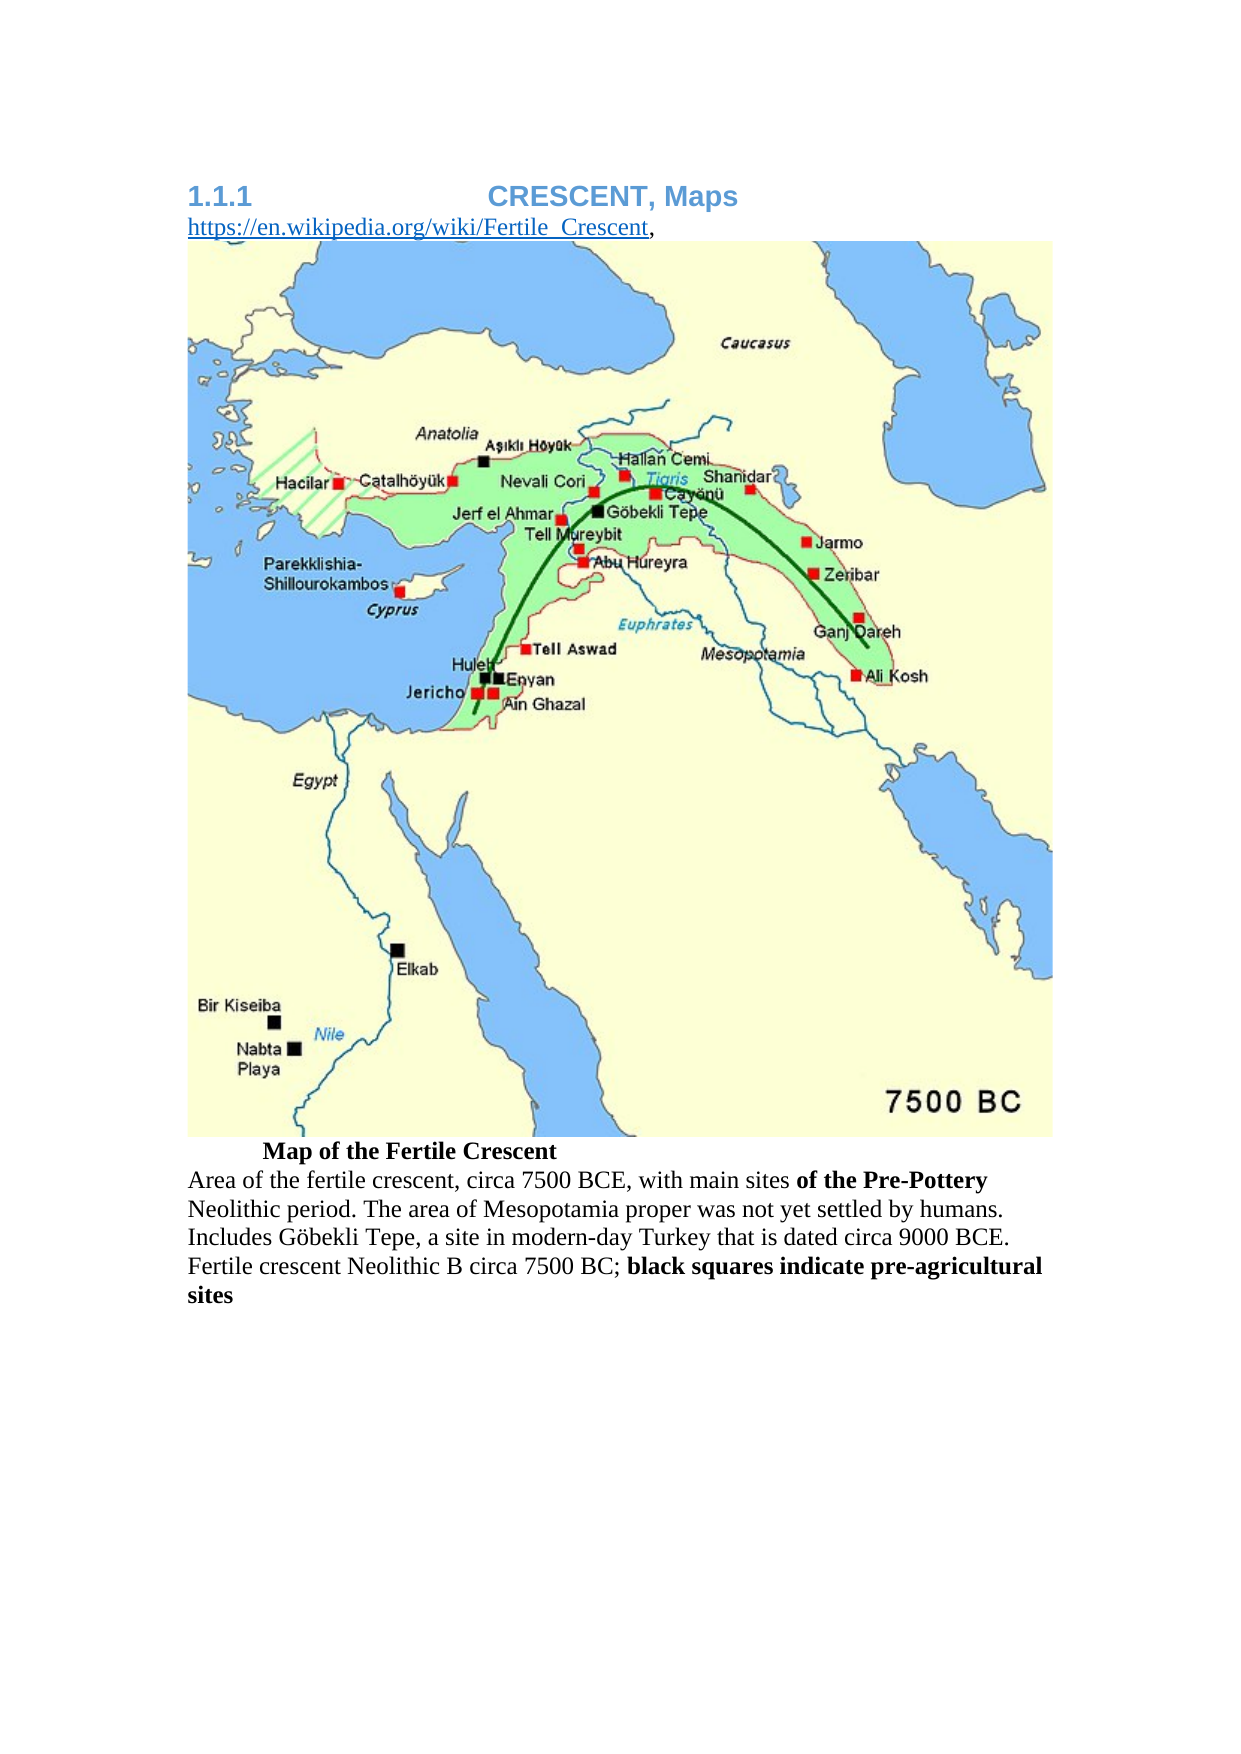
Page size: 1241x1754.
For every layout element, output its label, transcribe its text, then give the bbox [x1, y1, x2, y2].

text Map of the Fertile Crescent [187, 1137, 1053, 1165]
text Fertile crescent Neolithic B circa 7500 BC; black squares indicate pre-agricultural sites [187, 1251, 1053, 1309]
text https://en.wikipedia.org/wiki/Fertile_Crescent, [187, 212, 1053, 241]
text Area of the fertile crescent, circa 7500 BCE, with main sites of the Pre-Pottery Neolithic period. The area of Mesopotamia proper was not yet settled by humans. Includes Göbekli Tepe, a site in modern-day Turkey that is dated circa 9000 BCE. [187, 1165, 1053, 1251]
subtitle CRESCENT, Maps [187, 179, 1053, 212]
picture [187, 241, 1053, 1137]
